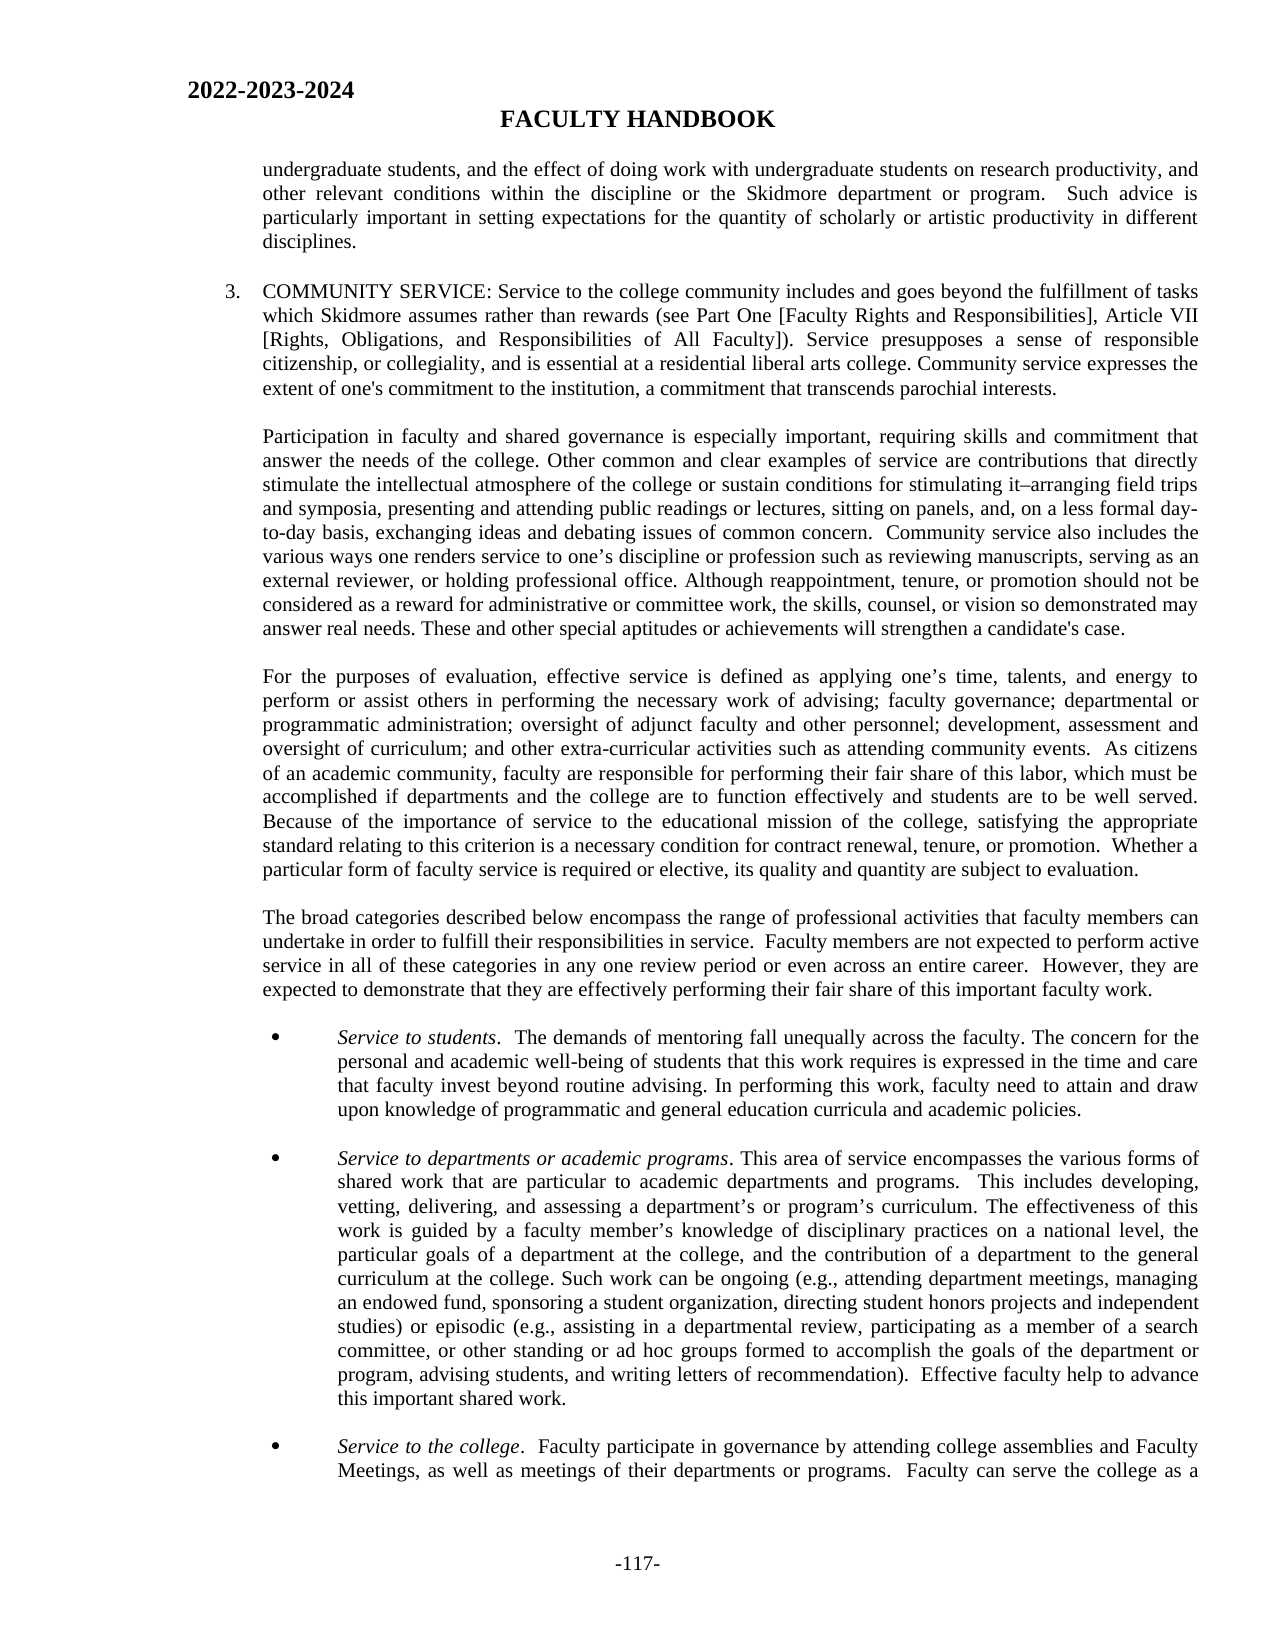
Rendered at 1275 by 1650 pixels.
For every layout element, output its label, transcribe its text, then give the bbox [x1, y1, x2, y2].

text 3. COMMUNITY SERVICE: Service to the college community includes and goes beyond the fulfillment of tasks which Skidmore assumes rather than rewards (see Part One [Faculty Rights and Responsibilities], Article VII [Rights, Obligations, and Responsibilities of All Faculty]). Service presupposes a sense of responsible citizenship, or collegiality, and is essential at a residential liberal arts college. Community service expresses the extent of one's commitment to the institution, a commitment that transcends parochial interests. [225, 279, 1200, 399]
text Participation in faculty and shared governance is especially important, requiring skills and commitment that answer the needs of the college. Other common and clear examples of service are contributions that directly stimulate the intellectual atmosphere of the college or sustain conditions for stimulating it–arranging field trips and symposia, presenting and attending public readings or lectures, sitting on panels, and, on a less formal day-to-day basis, exchanging ideas and debating issues of common concern. Community service also includes the various ways one renders service to one’s discipline or profession such as reviewing manuscripts, serving as an external reviewer, or holding professional office. Although reappointment, tenure, or promotion should not be considered as a reward for administrative or committee work, the skills, counsel, or vision so demonstrated may answer real needs. These and other special aptitudes or achievements will strengthen a candidate's case. [187, 423, 1125, 640]
list Service to departments or academic programs. This area of service encompasses the various forms of shared work that are particular to academic departments and programs. This includes developing, vetting, delivering, and assessing a department’s or program’s curriculum. The effectiveness of this work is guided by a faculty member’s knowledge of disciplinary practices on a national level, the particular goals of a department at the college, and the contribution of a department to the general curriculum at the college. Such work can be ongoing (e.g., attending department meetings, managing an endowed fund, sponsoring a student organization, directing student honors projects and independent studies) or episodic (e.g., assisting in a departmental review, participating as a member of a search committee, or other standing or ad hoc groups formed to accomplish the goals of the department or program, advising students, and writing letters of recommendation). Effective faculty help to advance this important shared work. [272, 1145, 1200, 1410]
text For the purposes of evaluation, effective service is defined as applying one’s time, talents, and energy to perform or assist others in performing the necessary work of advising; faculty governance; departmental or programmatic administration; oversight of adjunct faculty and other personnel; development, assessment and oversight of curriculum; and other extra-curricular activities such as attending community events. As citizens of an academic community, faculty are responsible for performing their fair share of this labor, which must be accomplished if departments and the college are to function effectively and students are to be well served. Because of the importance of service to the educational mission of the college, satisfying the appropriate standard relating to this criterion is a necessary condition for contract renewal, tenure, or promotion. Whether a particular form of faculty service is required or elective, its quality and quantity are subject to evaluation. [187, 664, 1125, 881]
list Service to students. The demands of mentoring fall unequally across the faculty. The concern for the personal and academic well-being of students that this work requires is expressed in the time and care that faculty invest beyond routine advising. In performing this work, faculty need to attain and draw upon knowledge of programmatic and general education curricula and academic policies. [272, 1025, 1200, 1121]
text The broad categories described below encompass the range of professional activities that faculty members can undertake in order to fulfill their responsibilities in service. Faculty members are not expected to perform active service in all of these categories in any one review period or even across an entire career. However, they are expected to demonstrate that they are effectively performing their fair share of this important faculty work. [187, 905, 1125, 1001]
